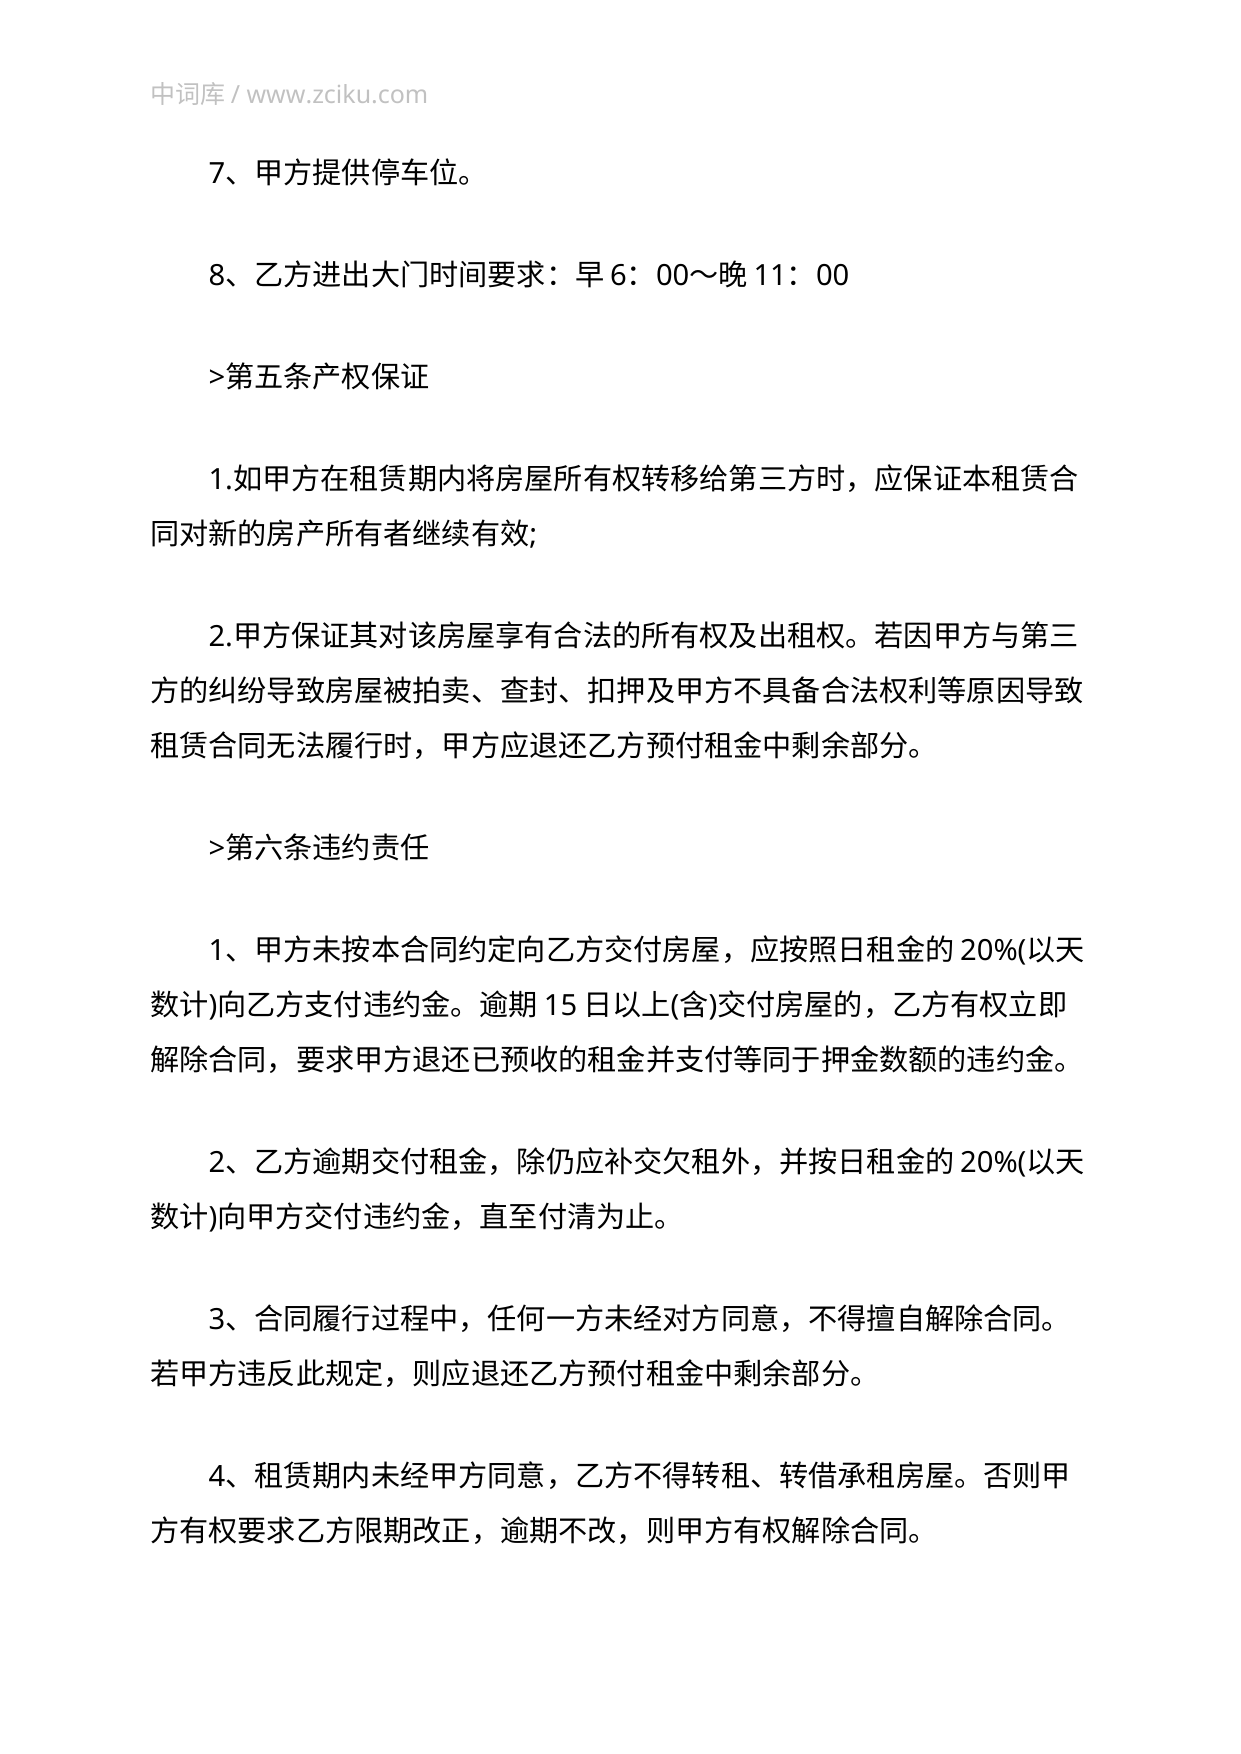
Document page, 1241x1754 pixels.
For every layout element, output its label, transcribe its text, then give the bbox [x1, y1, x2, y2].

text 8、乙方进出大门时间要求：早6：00～晚11：00 [150, 252, 1090, 294]
text >第五条产权保证 [150, 354, 1090, 396]
text 4、租赁期内未经甲方同意，乙方不得转租、转借承租房屋。否则甲方有权要求乙方限期改正，逾期不改，则甲方有权解除合同。 [150, 1452, 1090, 1549]
text >第六条违约责任 [150, 824, 1090, 867]
text 1.如甲方在租赁期内将房屋所有权转移给第三方时，应保证本租赁合同对新的房产所有者继续有效; [150, 456, 1090, 553]
text 3、合同履行过程中，任何一方未经对方同意，不得擅自解除合同。若甲方违反此规定，则应退还乙方预付租金中剩余部分。 [150, 1295, 1090, 1393]
text 2.甲方保证其对该房屋享有合法的所有权及出租权。若因甲方与第三方的纠纷导致房屋被拍卖、查封、扣押及甲方不具备合法权利等原因导致租赁合同无法履行时，甲方应退还乙方预付租金中剩余部分。 [150, 613, 1090, 765]
text 1、甲方未按本合同约定向乙方交付房屋，应按照日租金的20%(以天数计)向乙方支付违约金。逾期15日以上(含)交付房屋的，乙方有权立即解除合同，要求甲方退还已预收的租金并支付等同于押金数额的违约金。 [150, 927, 1090, 1079]
text 2、乙方逾期交付租金，除仍应补交欠租外，并按日租金的20%(以天数计)向甲方交付违约金，直至付清为止。 [150, 1138, 1090, 1236]
text 7、甲方提供停车位。 [150, 150, 1090, 192]
